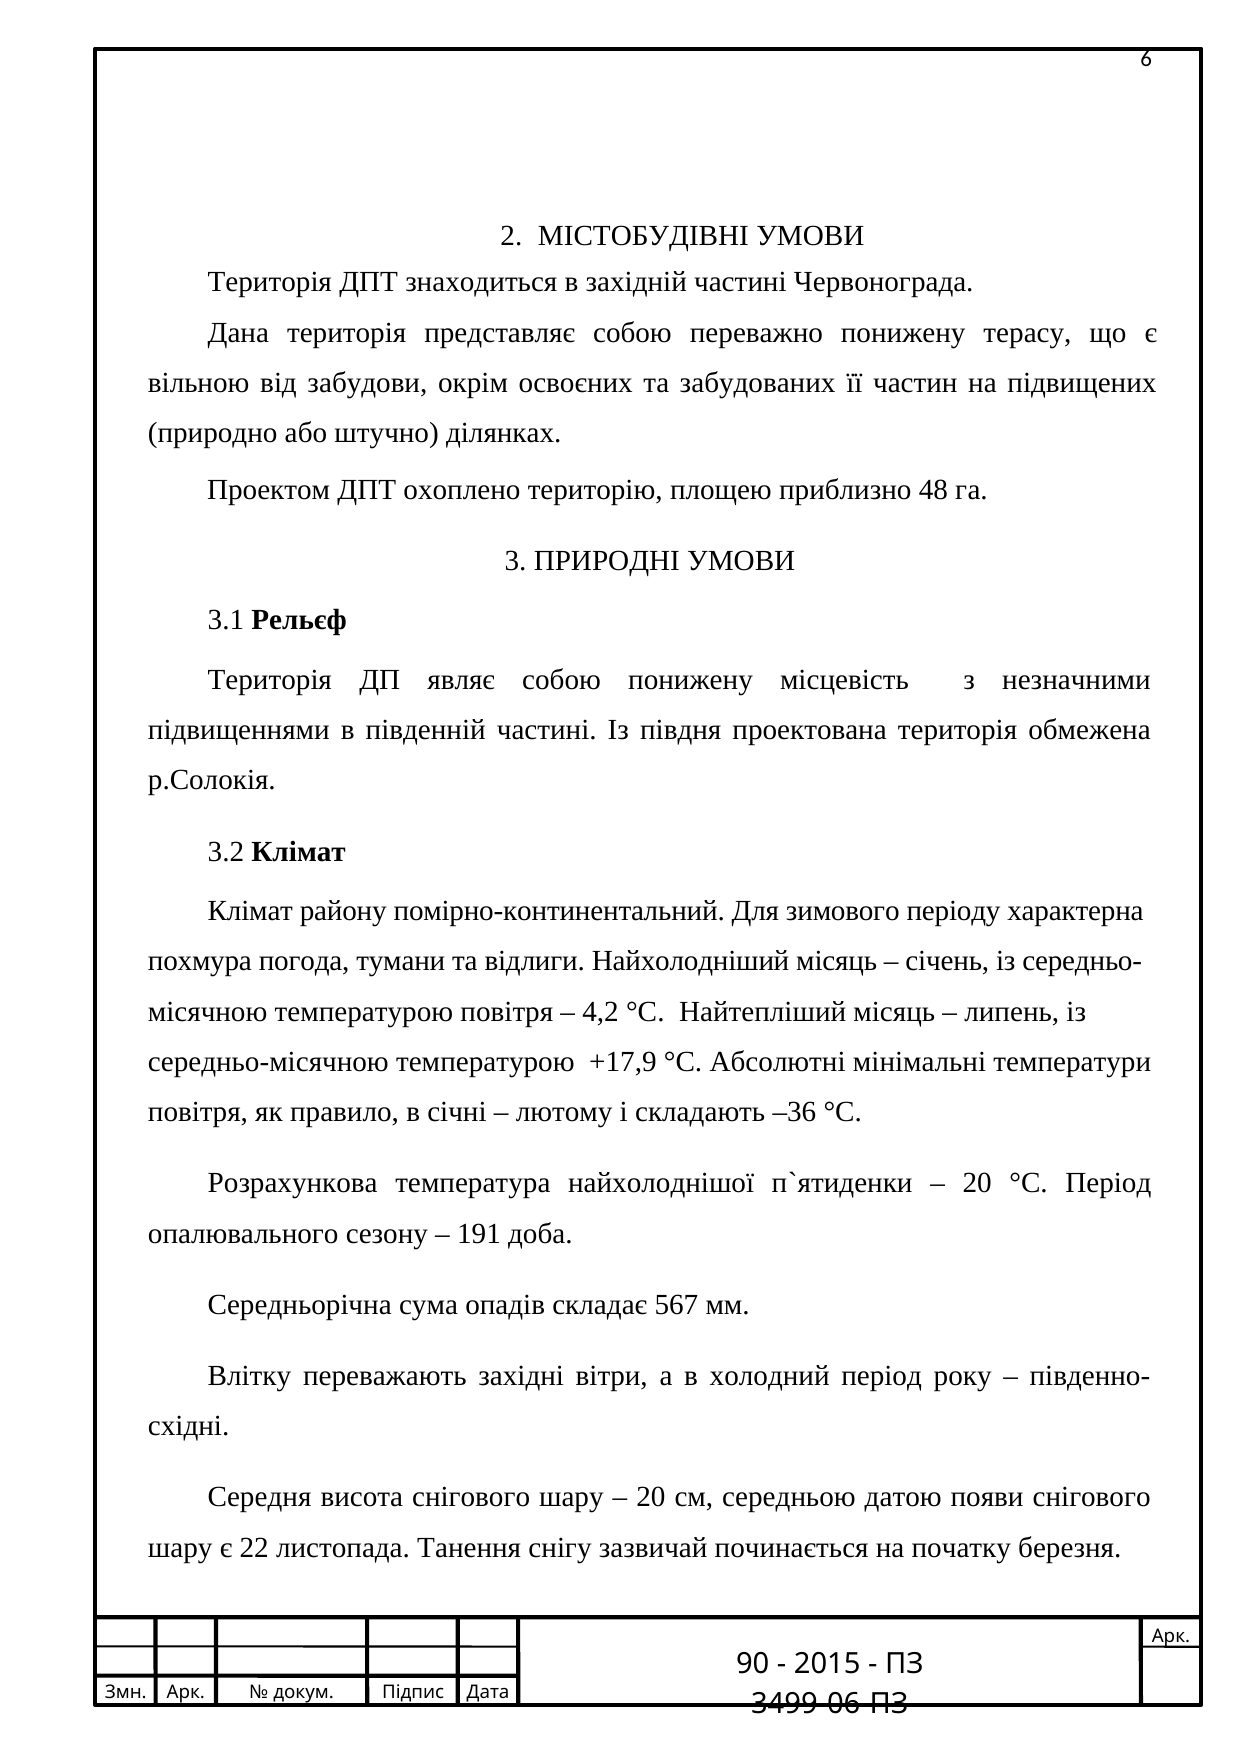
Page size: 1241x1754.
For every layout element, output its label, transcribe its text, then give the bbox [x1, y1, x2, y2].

text Розрахункова температура найхолоднішої п`ятиденки – 20 °С. Період опалювального сезону – 191 доба. [148, 1165, 1152, 1249]
text Дана територія представляє собою переважно понижену терасу, що є вільною від забудови, окрім освоєних та забудованих її частин на підвищених (природно або штучно) ділянках. [148, 315, 1158, 449]
text 3.1 Рельєф [148, 602, 1152, 636]
text Влітку переважають західні вітри, а в холодний період року – південно-східні. [148, 1358, 1152, 1442]
text 3. ПРИРОДНІ УМОВИ [148, 543, 1152, 577]
text Територія ДП являє собою понижену місцевість з незначними підвищеннями в південній частині. Із півдня проектована територія обмежена р.Солокія. [148, 662, 1152, 796]
list МІСТОБУДІВНІ УМОВИ [207, 218, 1158, 252]
text Клімат району помірно-континентальний. Для зимового періоду характерна похмура погода, тумани та відлиги. Найхолодніший місяць – січень, із середньо-місячною температурою повітря – 4,2 °С. Найтепліший місяць – липень, із середньо-місячною температурою +17,9 °С. Абсолютні мінімальні температури повітря, як правило, в січні – лютому і складають –36 °С. [148, 893, 1152, 1128]
text Середньорічна сума опадів складає . [148, 1287, 1152, 1320]
text Середня висота снігового шару – , середньою датою появи снігового шару є 22 листопада. Танення снігу зазвичай починається на початку березня. [148, 1479, 1152, 1563]
text Територія ДПТ знаходиться в західній частині Червонограда. [148, 264, 1158, 298]
text Проектом ДПТ охоплено територію, площею приблизно 48 га. [148, 472, 1152, 506]
text 3.2 Клімат [148, 834, 1152, 867]
